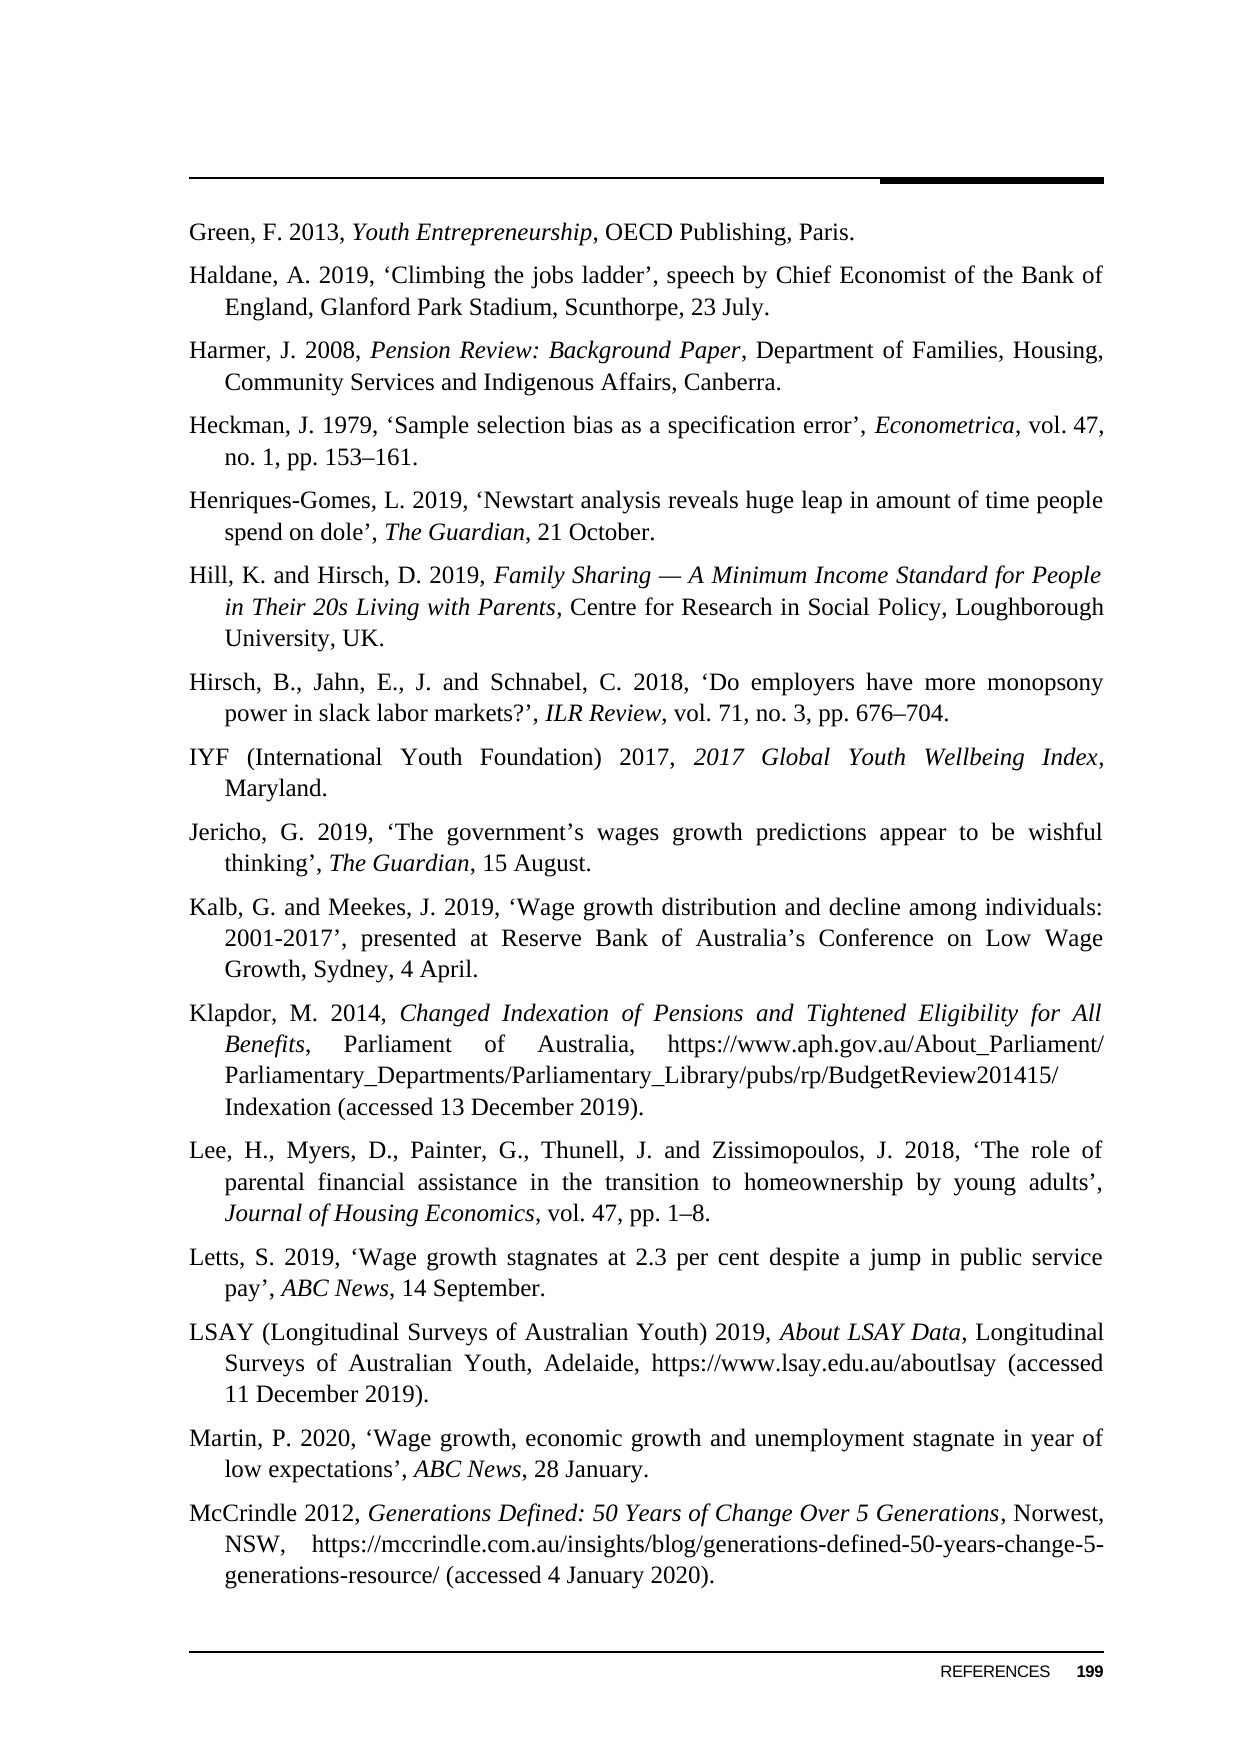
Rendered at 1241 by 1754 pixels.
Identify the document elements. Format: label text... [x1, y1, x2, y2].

text Heckman, J. 1979, ‘Sample selection bias as a specification error’, Econometrica, vol. 47, no. 1, pp. 153–161. [189, 408, 1104, 471]
text Letts, S. 2019, ‘Wage growth stagnates at 2.3 per cent despite a jump in public service pay’, ABC News, 14 September. [189, 1239, 1104, 1302]
text Martin, P. 2020, ‘Wage growth, economic growth and unemployment stagnate in year of low expectations’, ABC News, 28 January. [189, 1421, 1104, 1483]
text Harmer, J. 2008, Pension Review: Background Paper, Department of Families, Housing, Community Services and Indigenous Affairs, Canberra. [189, 333, 1104, 396]
text Hirsch, B., Jahn, E., J. and Schnabel, C. 2018, ‘Do employers have more monopsony power in slack labor markets?’, ILR Review, vol. 71, no. 3, pp. 676–704. [189, 664, 1104, 727]
text McCrindle 2012, Generations Defined: 50 Years of Change Over 5 Generations, Norwest, NSW, https://mccrindle.com.au/insights/blog/generations-defined-50-years-change-5-generations-resource/ (accessed 4 January 2020). [189, 1496, 1104, 1589]
text IYF (International Youth Foundation) 2017, 2017 Global Youth Wellbeing Index, Maryland. [189, 739, 1104, 802]
text LSAY (Longitudinal Surveys of Australian Youth) 2019, About LSAY Data, Longitudinal Surveys of Australian Youth, Adelaide, https://www.lsay.edu.au/aboutlsay (accessed 11 December 2019). [189, 1314, 1104, 1408]
text Henriques-Gomes, L. 2019, ‘Newstart analysis reveals huge leap in amount of time people spend on dole’, The Guardian, 21 October. [189, 483, 1104, 546]
text Kalb, G. and Meekes, J. 2019, ‘Wage growth distribution and decline among individuals: 2001-2017’, presented at Reserve Bank of Australia’s Conference on Low Wage Growth, Sydney, 4 April. [189, 889, 1104, 983]
text Hill, K. and Hirsch, D. 2019, Family Sharing — A Minimum Income Standard for People in Their 20s Living with Parents, Centre for Research in Social Policy, Loughborough University, UK. [189, 558, 1104, 652]
text Lee, H., Myers, D., Painter, G., Thunell, J. and Zissimopoulos, J. 2018, ‘The role of parental financial assistance in the transition to homeownership by young adults’, Journal of Housing Economics, vol. 47, pp. 1–8. [189, 1133, 1104, 1227]
text Green, F. 2013, Youth Entrepreneurship, OECD Publishing, Paris. [189, 214, 1104, 246]
text Haldane, A. 2019, ‘Climbing the jobs ladder’, speech by Chief Economist of the Bank of England, Glanford Park Stadium, Scunthorpe, 23 July. [189, 258, 1104, 321]
text Jericho, G. 2019, ‘The government’s wages growth predictions appear to be wishful thinking’, The Guardian, 15 August. [189, 814, 1104, 877]
text Klapdor, M. 2014, Changed Indexation of Pensions and Tightened Eligibility for All Benefits, Parliament of Australia, https://www.aph.gov.au/About_Parliament/ Parliamentary_Departments/Parliamentary_Library/pubs/rp/BudgetReview201415/Indexation (accessed 13 December 2019). [189, 996, 1104, 1121]
